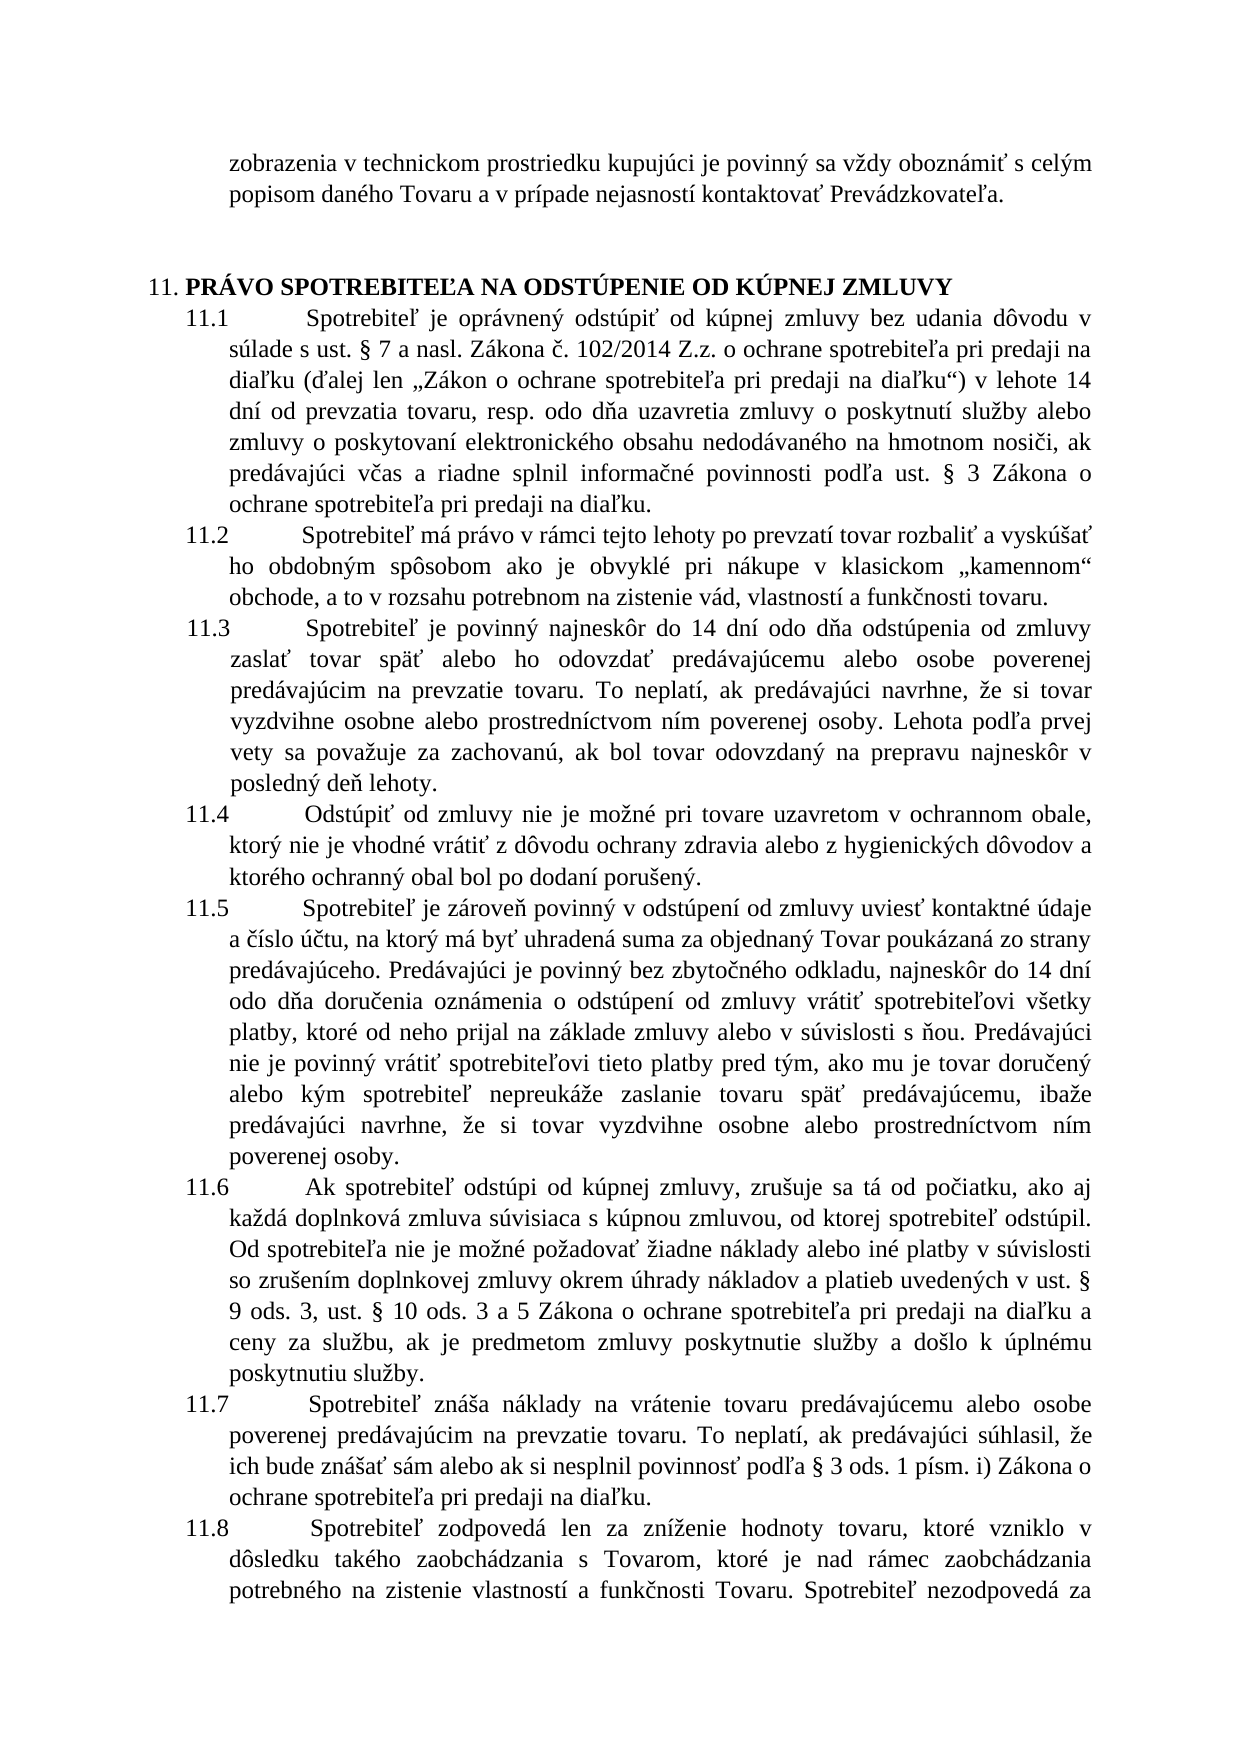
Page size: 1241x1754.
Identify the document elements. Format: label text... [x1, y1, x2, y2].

list Spotrebiteľ je oprávnený odstúpiť od kúpnej zmluvy bez udania dôvodu v súlade s ust. § 7 a nasl. Zákona č. 102/2014 Z.z. o ochrane spotrebiteľa pri predaji na diaľku (ďalej len „Zákon o ochrane spotrebiteľa pri predaji na diaľku“) v lehote 14 dní od prevzatia tovaru, resp. odo dňa uzavretia zmluvy o poskytnutí služby alebo zmluvy o poskytovaní elektronického obsahu nedodávaného na hmotnom nosiči, ak predávajúci včas a riadne splnil informačné povinnosti podľa ust. § 3 Zákona o ochrane spotrebiteľa pri predaji na diaľku. [185, 303, 1093, 518]
list Spotrebiteľ je zároveň povinný v odstúpení od zmluvy uviesť kontaktné údaje a číslo účtu, na ktorý má byť uhradená suma za objednaný Tovar poukázaná zo strany predávajúceho. Predávajúci je povinný bez zbytočného odkladu, najneskôr do 14 dní odo dňa doručenia oznámenia o odstúpení od zmluvy vrátiť spotrebiteľovi všetky platby, ktoré od neho prijal na základe zmluvy alebo v súvislosti s ňou. Predávajúci nie je povinný vrátiť spotrebiteľovi tieto platby pred tým, ako mu je tovar doručený alebo kým spotrebiteľ nepreukáže zaslanie tovaru späť predávajúcemu, ibaže predávajúci navrhne, že si tovar vyzdvihne osobne alebo prostredníctvom ním poverenej osoby. [185, 893, 1093, 1170]
list Ak spotrebiteľ odstúpi od kúpnej zmluvy, zrušuje sa tá od počiatku, ako aj každá doplnková zmluva súvisiaca s kúpnou zmluvou, od ktorej spotrebiteľ odstúpil. Od spotrebiteľa nie je možné požadovať žiadne náklady alebo iné platby v súvislosti so zrušením doplnkovej zmluvy okrem úhrady nákladov a platieb uvedených v ust. § 9 ods. 3, ust. § 10 ods. 3 a 5 Zákona o ochrane spotrebiteľa pri predaji na diaľku a ceny za službu, ak je predmetom zmluvy poskytnutie služby a došlo k úplnému poskytnutiu služby. [185, 1172, 1093, 1387]
list Spotrebiteľ znáša náklady na vrátenie tovaru predávajúcemu alebo osobe poverenej predávajúcim na prevzatie tovaru. To neplatí, ak predávajúci súhlasil, že ich bude znášať sám alebo ak si nesplnil povinnosť podľa § 3 ods. 1 písm. i) Zákona o ochrane spotrebiteľa pri predaji na diaľku. [185, 1389, 1093, 1511]
list PRÁVO SPOTREBITEĽA NA ODSTÚPENIE OD KÚPNEJ ZMLUVY [148, 272, 1093, 301]
list Odstúpiť od zmluvy nie je možné pri tovare uzavretom v ochrannom obale, ktorý nie je vhodné vrátiť z dôvodu ochrany zdravia alebo z hygienických dôvodov a ktorého ochranný obal bol po dodaní porušený. [185, 799, 1093, 890]
list Spotrebiteľ má právo v rámci tejto lehoty po prevzatí tovar rozbaliť a vyskúšať ho obdobným spôsobom ako je obvyklé pri nákupe v klasickom „kamennom“ obchode, a to v rozsahu potrebnom na zistenie vád, vlastností a funkčnosti tovaru. [185, 520, 1093, 611]
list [185, 1513, 1093, 1604]
list Spotrebiteľ je povinný najneskôr do 14 dní odo dňa odstúpenia od zmluvy zaslať tovar späť alebo ho odovzdať predávajúcemu alebo osobe poverenej predávajúcim na prevzatie tovaru. To neplatí, ak predávajúci navrhne, že si tovar vyzdvihne osobne alebo prostredníctvom ním poverenej osoby. Lehota podľa prvej vety sa považuje za zachovanú, ak bol tovar odovzdaný na prepravu najneskôr v posledný deň lehoty. [186, 613, 1093, 797]
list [185, 148, 1093, 207]
